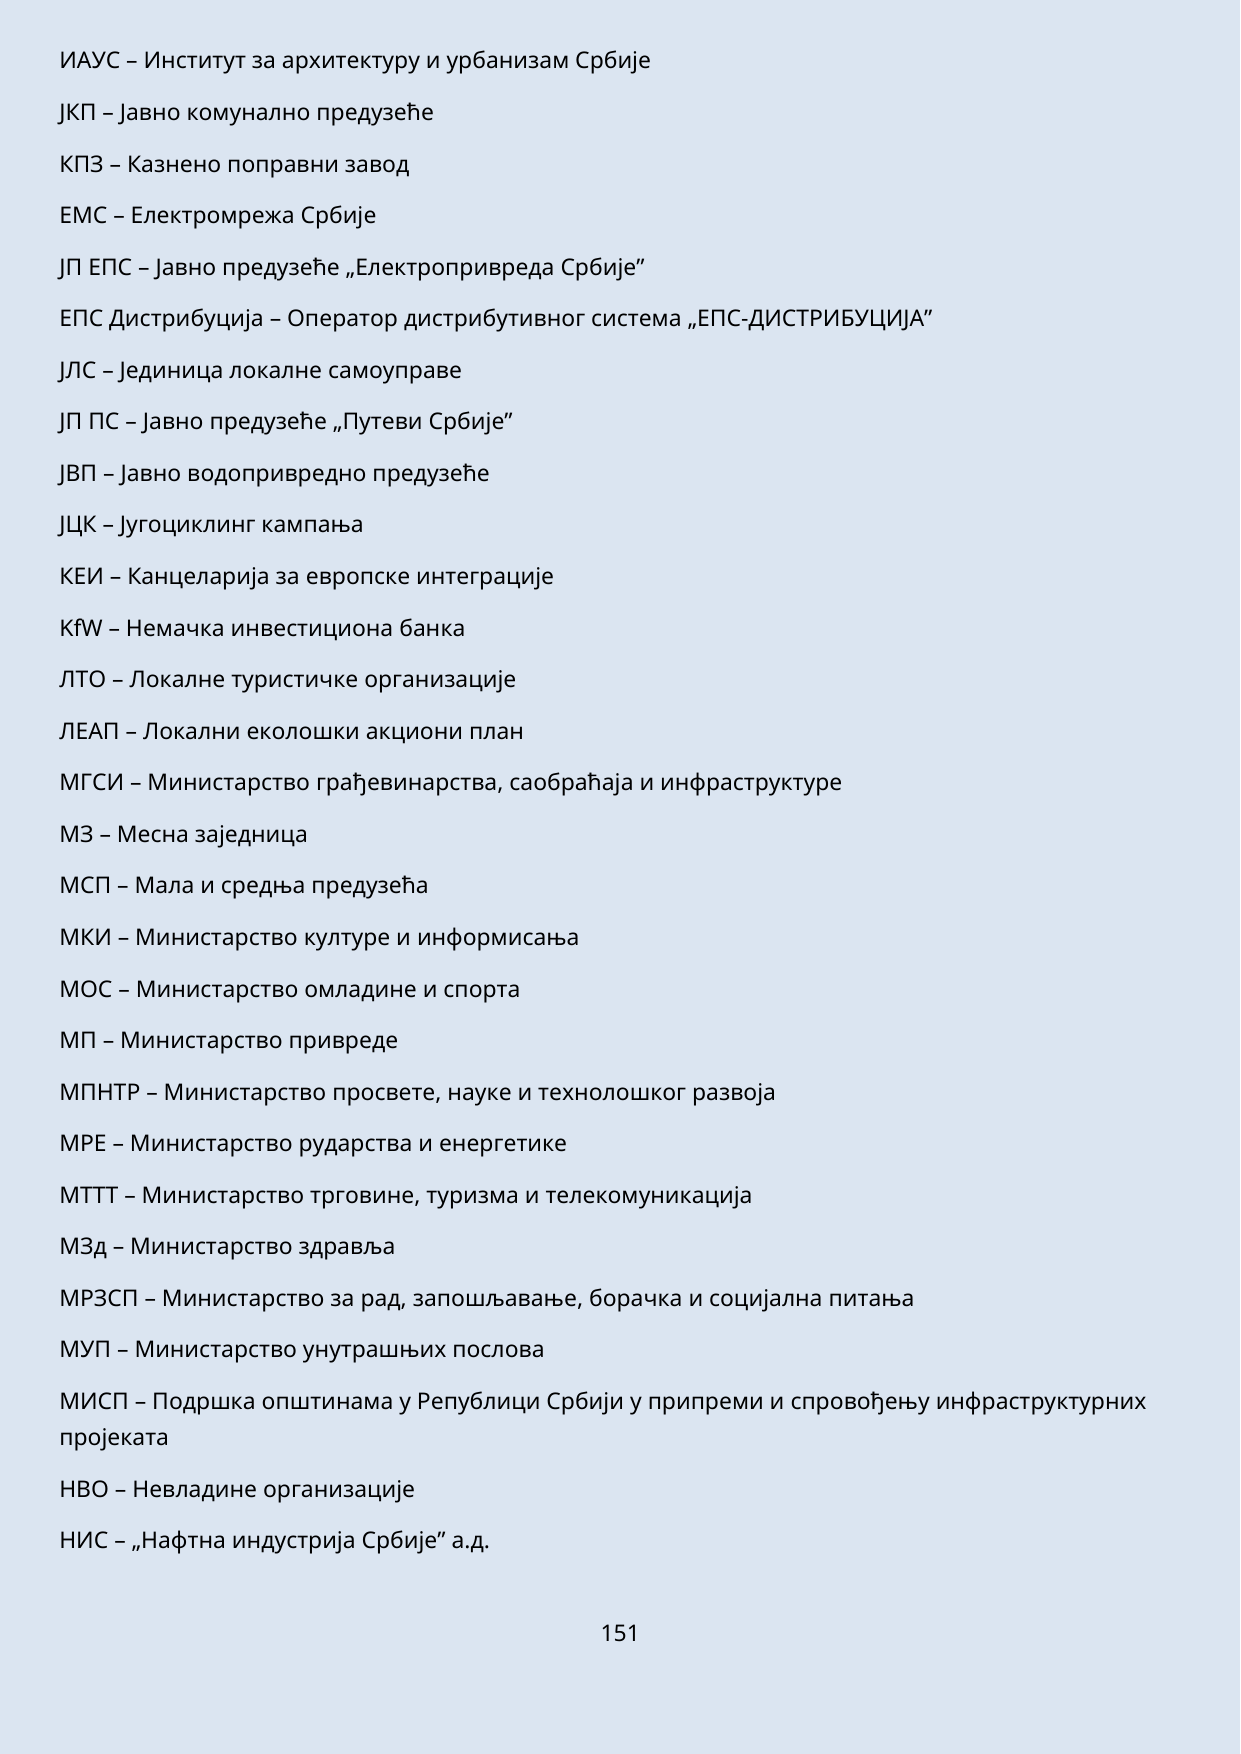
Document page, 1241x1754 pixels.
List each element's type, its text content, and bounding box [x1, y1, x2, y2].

text ЈЦК – Југоциклинг кампања [59, 508, 1181, 540]
text ЈП ПС – Јавно предузеће „Путеви Србије” [59, 405, 1181, 437]
text МРЗСП – Министарство за рад, запошљавање, борачка и социјална питања [59, 1282, 1181, 1313]
text МП – Министарство привреде [59, 1024, 1181, 1055]
text МОС – Министарство омладине и спорта [59, 972, 1181, 1004]
text МИСП – Подршка општинама у Републици Србији у припреми и спровођењу инфраструктурних пројеката [59, 1385, 1181, 1452]
text KfW – Немачка инвестициона банка [59, 612, 1181, 643]
text МУП – Министарство унутрашњих послова [59, 1333, 1181, 1365]
text МРЕ – Министарство рударства и енергетике [59, 1127, 1181, 1158]
text МТТТ – Министарство трговине, туризма и телекомуникација [59, 1179, 1181, 1210]
text НВО – Невладине организације [59, 1472, 1181, 1504]
text ЈКП – Јавно комунално предузеће [59, 96, 1181, 127]
text НИС – „Нафтна индустрија Србије” а.д. [59, 1524, 1181, 1555]
text ЈП ЕПС – Јавно предузеће „Електропривреда Србије” [59, 251, 1181, 282]
text МКИ – Министарство културе и информисања [59, 921, 1181, 952]
text МЗ – Месна заједница [59, 818, 1181, 849]
text ЛТО – Локалне туристичке организације [59, 663, 1181, 694]
text ЕПС Дистрибуција – Оператор дистрибутивног система „ЕПС-ДИСТРИБУЦИЈА” [59, 302, 1181, 333]
text ЈЛС – Јединица локалне самоуправе [59, 354, 1181, 385]
text КПЗ – Казнено поправни завод [59, 147, 1181, 179]
text КЕИ – Канцеларија за европске интеграције [59, 560, 1181, 591]
text МПНТР – Министарство просвете, науке и технолошког развоја [59, 1076, 1181, 1107]
text МСП – Мала и средња предузећа [59, 869, 1181, 901]
text ЈВП – Јавно водопривредно предузеће [59, 457, 1181, 488]
text ИАУС – Институт за архитектуру и урбанизам Србије [59, 44, 1181, 76]
text МГСИ – Министарство грађевинарства, саобраћаја и инфраструктуре [59, 766, 1181, 797]
text ЛЕАП – Локални еколошки акциони план [59, 715, 1181, 746]
text МЗд – Министарство здравља [59, 1230, 1181, 1262]
text ЕМС – Електромрежа Србије [59, 199, 1181, 230]
